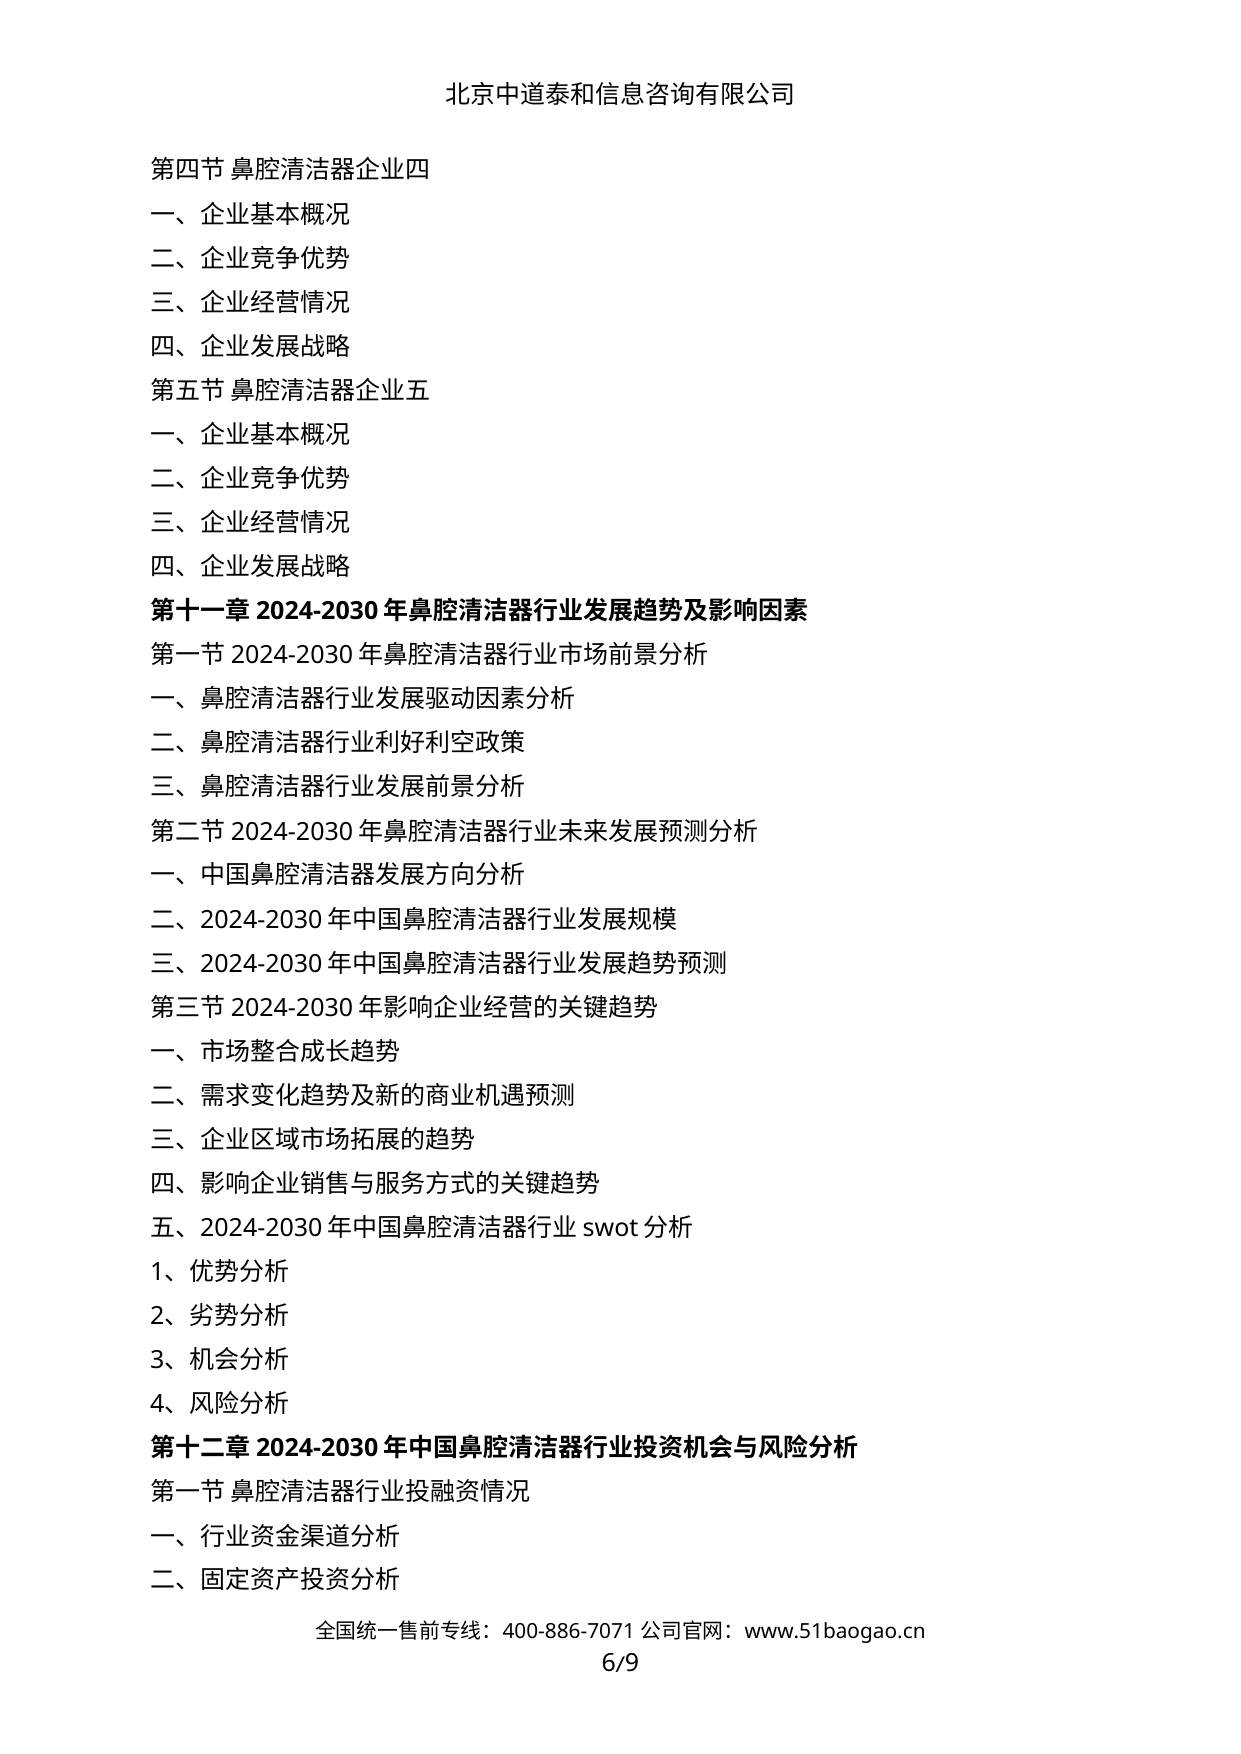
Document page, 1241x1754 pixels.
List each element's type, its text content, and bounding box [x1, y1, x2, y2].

text 二、企业竞争优势 [150, 238, 1090, 274]
text 三、鼻腔清洁器行业发展前景分析 [150, 767, 1090, 803]
text 第十一章 2024-2030年鼻腔清洁器行业发展趋势及影响因素 [150, 591, 1090, 627]
text 四、企业发展战略 [150, 547, 1090, 583]
text 第十二章 2024-2030年中国鼻腔清洁器行业投资机会与风险分析 [150, 1428, 1090, 1464]
text 三、企业经营情况 [150, 282, 1090, 318]
text 1、优势分析 [150, 1252, 1090, 1288]
text 2、劣势分析 [150, 1296, 1090, 1332]
text 第五节 鼻腔清洁器企业五 [150, 370, 1090, 407]
text 一、市场整合成长趋势 [150, 1031, 1090, 1067]
text 第三节 2024-2030年影响企业经营的关键趋势 [150, 987, 1090, 1023]
text 五、2024-2030年中国鼻腔清洁器行业swot分析 [150, 1207, 1090, 1244]
text 四、影响企业销售与服务方式的关键趋势 [150, 1163, 1090, 1200]
text 二、企业竞争优势 [150, 458, 1090, 495]
text 4、风险分析 [150, 1384, 1090, 1420]
text 一、鼻腔清洁器行业发展驱动因素分析 [150, 679, 1090, 715]
text 第一节 2024-2030年鼻腔清洁器行业市场前景分析 [150, 635, 1090, 671]
text 一、行业资金渠道分析 [150, 1516, 1090, 1552]
text 二、鼻腔清洁器行业利好利空政策 [150, 723, 1090, 759]
text 一、中国鼻腔清洁器发展方向分析 [150, 855, 1090, 891]
text 二、需求变化趋势及新的商业机遇预测 [150, 1075, 1090, 1112]
text 一、企业基本概况 [150, 414, 1090, 451]
text 四、企业发展战略 [150, 326, 1090, 362]
text 三、企业区域市场拓展的趋势 [150, 1119, 1090, 1156]
text 3、机会分析 [150, 1340, 1090, 1376]
text 第一节 鼻腔清洁器行业投融资情况 [150, 1472, 1090, 1508]
text 三、2024-2030年中国鼻腔清洁器行业发展趋势预测 [150, 943, 1090, 979]
text 三、企业经营情况 [150, 502, 1090, 539]
text 第四节 鼻腔清洁器企业四 [150, 150, 1090, 186]
text 第二节 2024-2030年鼻腔清洁器行业未来发展预测分析 [150, 811, 1090, 847]
text 一、企业基本概况 [150, 194, 1090, 230]
text 二、固定资产投资分析 [150, 1560, 1090, 1596]
text 二、2024-2030年中国鼻腔清洁器行业发展规模 [150, 899, 1090, 935]
